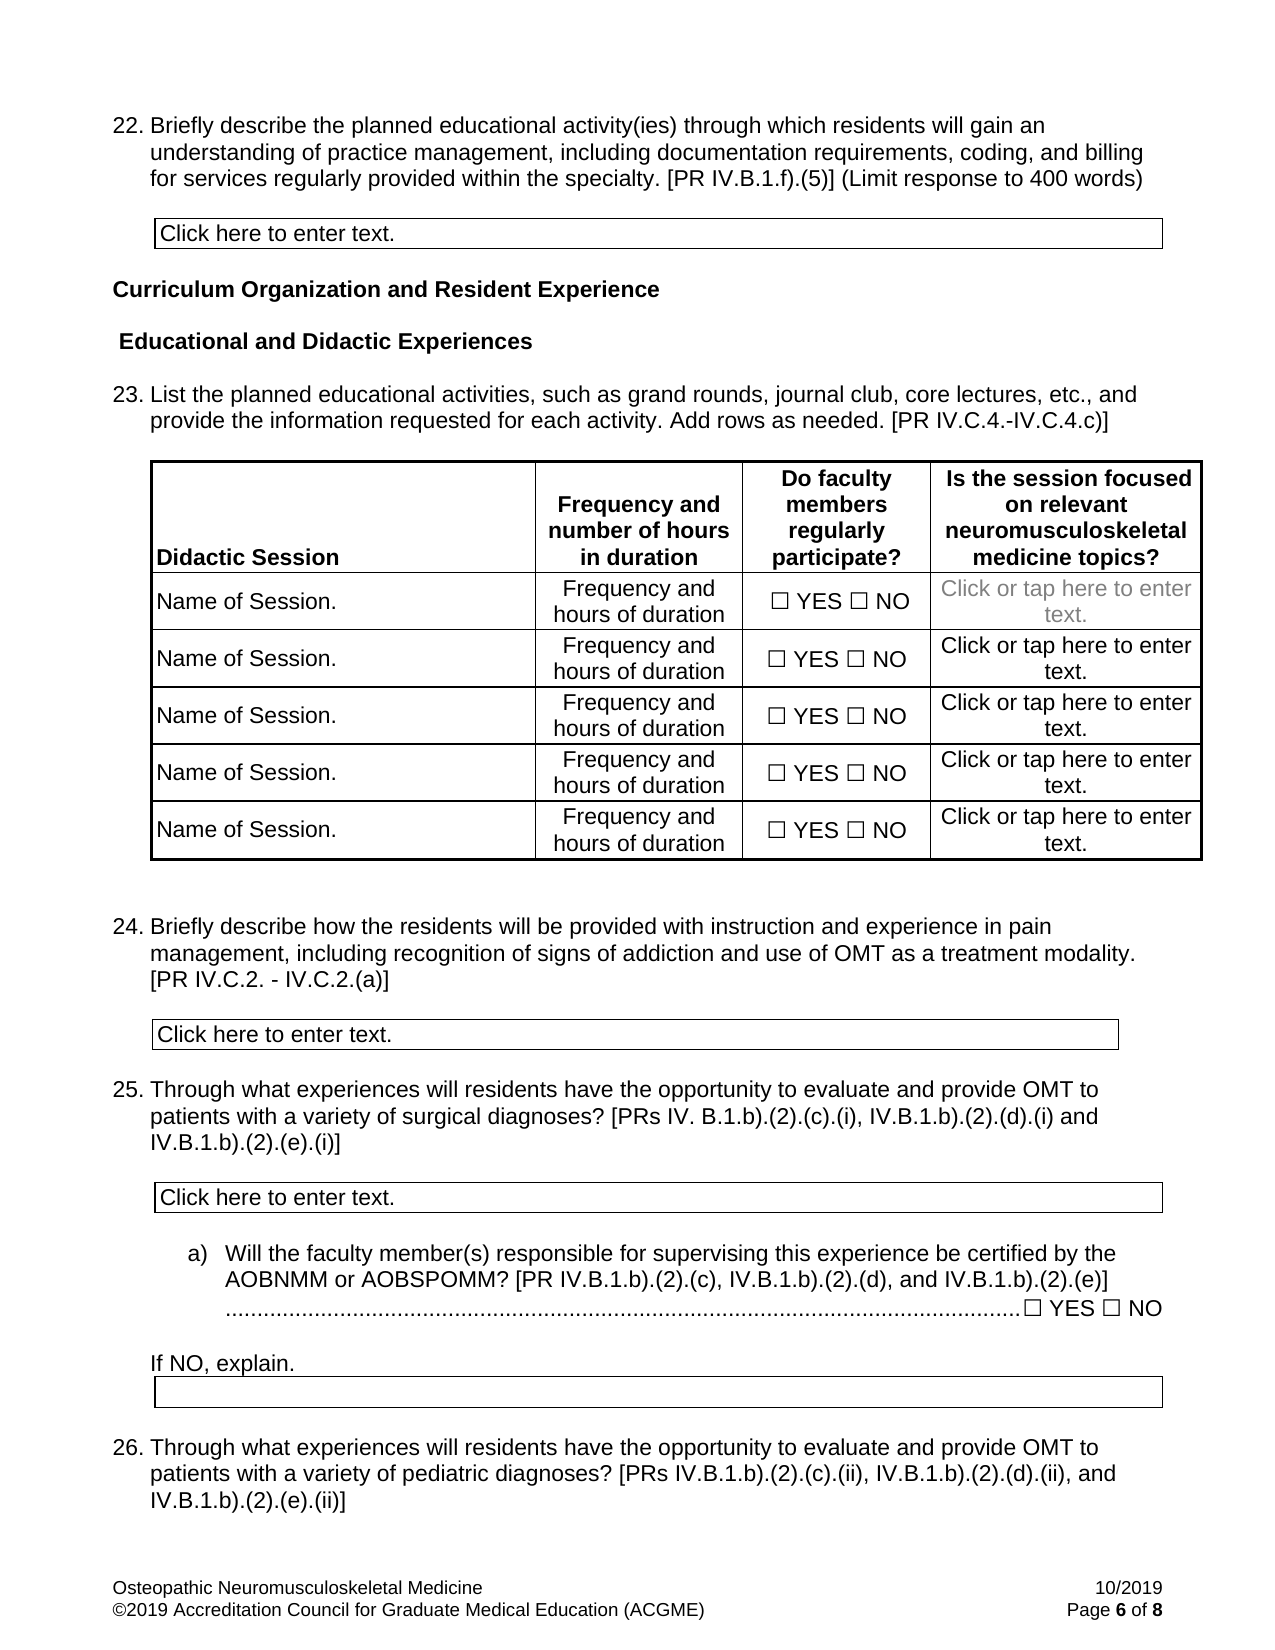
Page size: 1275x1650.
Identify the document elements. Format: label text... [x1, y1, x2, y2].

table_cell YES NO [743, 630, 930, 686]
table_cell YES NO [743, 802, 930, 857]
table_cell [931, 573, 1200, 629]
list Through what experiences will residents have the opportunity to evaluate and provide OMT to patients with a variety of pediatric diagnoses? [PRs IV.B.1.b).(2).(c).(ii), IV.B.1.b).(2).(d).(ii), and IV.B.1.b).(2).(e).(ii)] [112, 1434, 1162, 1513]
table_cell [931, 745, 1200, 800]
list Through what experiences will residents have the opportunity to evaluate and provide OMT to patients with a variety of surgical diagnoses? [PRs IV. B.1.b).(2).(c).(i), IV.B.1.b).(2).(d).(i) and IV.B.1.b).(2).(e).(i)] [112, 1076, 1162, 1156]
table_cell YES NO [743, 688, 930, 743]
list List the planned educational activities, such as grand rounds, journal club, core lectures, etc., and provide the information requested for each activity. Add rows as needed. [PR IV.C.4.-IV.C.4.c)] [112, 381, 1162, 434]
text Curriculum Organization and Resident Experience [112, 276, 1162, 302]
table_header Frequency and number of hours in duration [536, 463, 742, 572]
table_cell YES NO [743, 745, 930, 800]
text Educational and Didactic Experiences [112, 328, 1162, 355]
table_header Do faculty members regularly participate? [743, 463, 930, 572]
text If NO, explain. [112, 1350, 1162, 1376]
table_cell [931, 688, 1200, 743]
table_header Didactic Session [153, 463, 535, 572]
table_cell YES NO [743, 573, 930, 629]
list Briefly describe how the residents will be provided with instruction and experience in pain management, including recognition of signs of addiction and use of OMT as a treatment modality. [PR IV.C.2. - IV.C.2.(a)] [112, 913, 1162, 992]
list Will the faculty member(s) responsible for supervising this experience be certified by the AOBNMM or AOBSPOMM? [PR IV.B.1.b).(2).(c), IV.B.1.b).(2).(d), and IV.B.1.b).(2).(e)] YES NO [187, 1239, 1162, 1323]
table_cell [931, 802, 1200, 857]
list Briefly describe the planned educational activity(ies) through which residents will gain an understanding of practice management, including documentation requirements, coding, and billing for services regularly provided within the specialty. [PR IV.B.1.f).(5)] (Limit response to 400 words) [112, 112, 1162, 192]
table_cell [931, 630, 1200, 686]
table_header Is the session focused on relevant neuromusculoskeletal medicine topics? [931, 463, 1200, 572]
